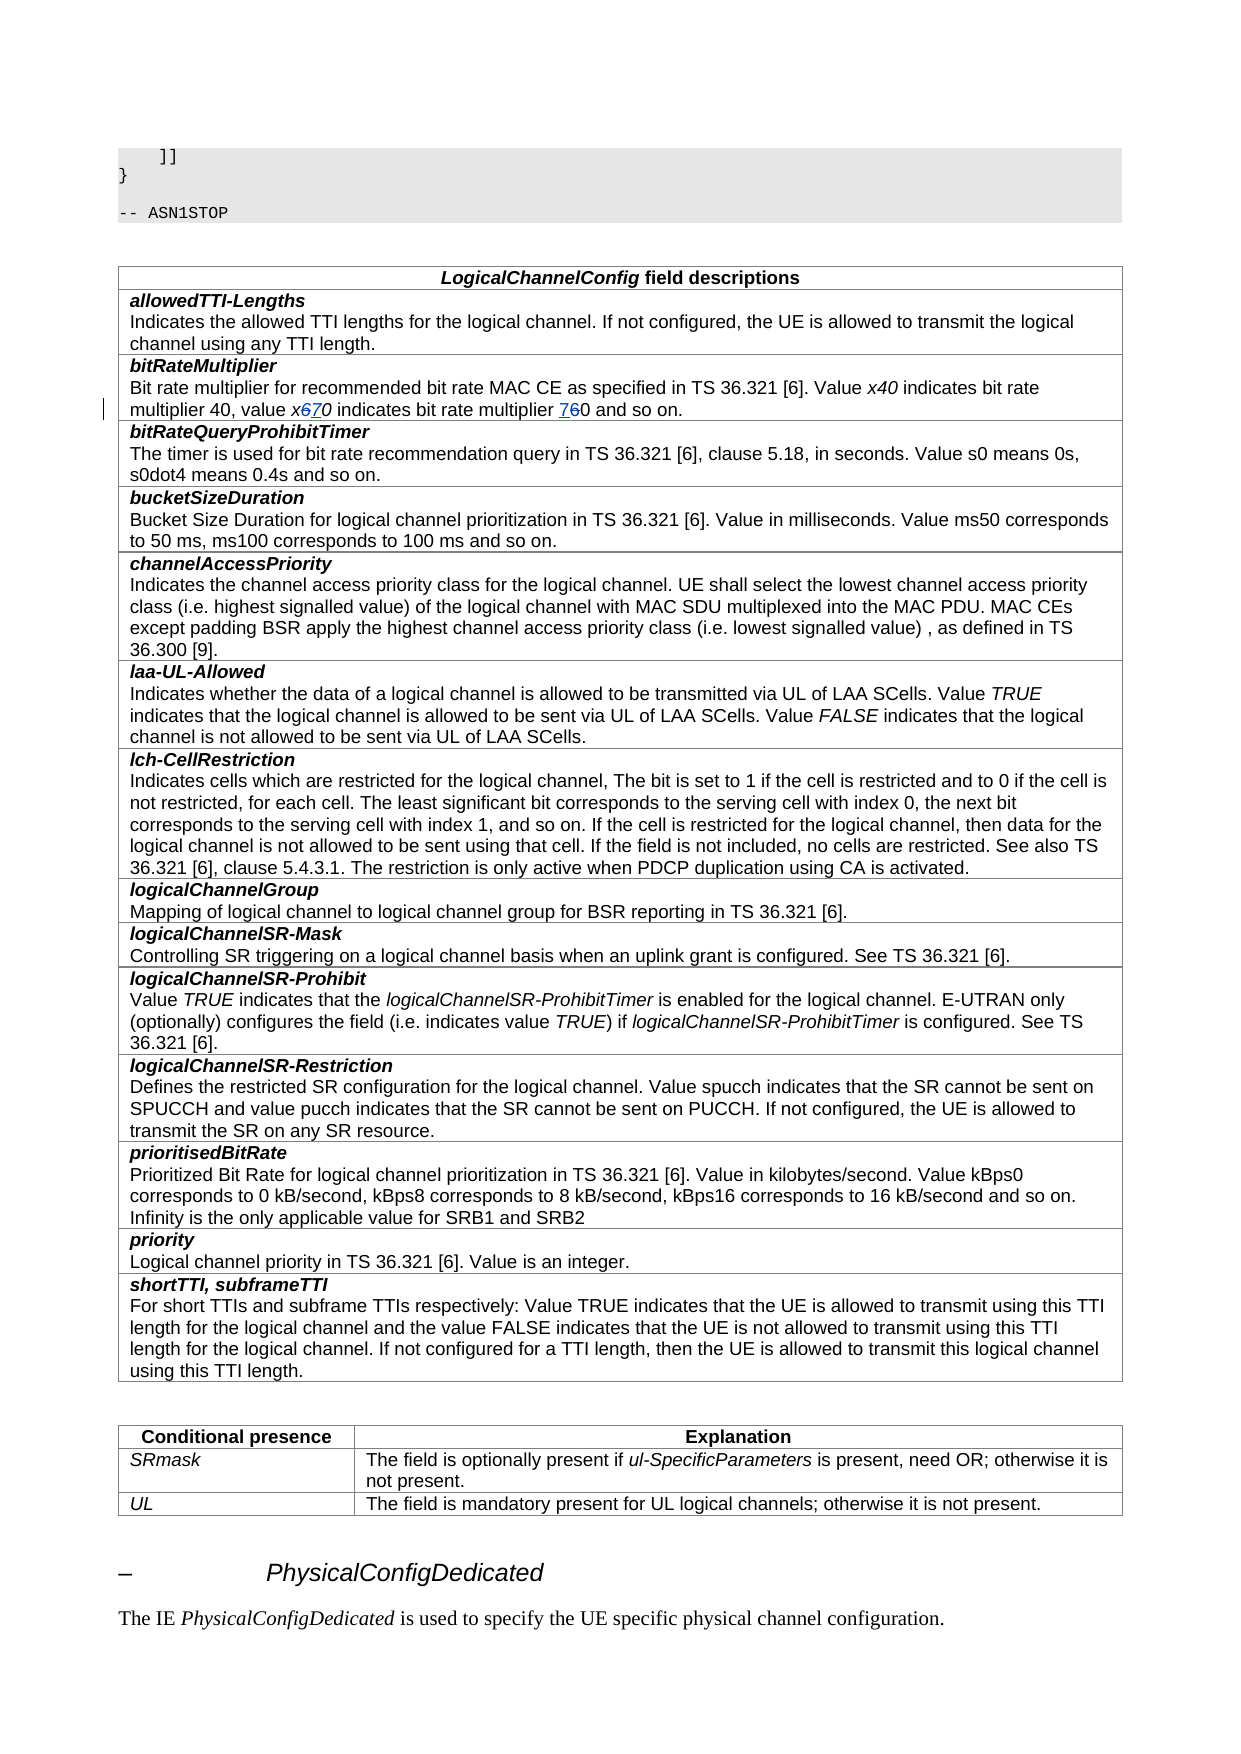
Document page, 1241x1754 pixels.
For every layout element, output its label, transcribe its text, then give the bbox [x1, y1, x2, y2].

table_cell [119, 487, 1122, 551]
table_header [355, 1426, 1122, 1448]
text ]] [118, 148, 1122, 167]
text – PhysicalConfigDedicated [118, 1558, 1122, 1587]
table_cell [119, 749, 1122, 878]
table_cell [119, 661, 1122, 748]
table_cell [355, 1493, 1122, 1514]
text } [118, 167, 1122, 185]
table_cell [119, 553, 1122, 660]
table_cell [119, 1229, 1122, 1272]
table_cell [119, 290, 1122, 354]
text -- ASN1STOP [118, 204, 1122, 223]
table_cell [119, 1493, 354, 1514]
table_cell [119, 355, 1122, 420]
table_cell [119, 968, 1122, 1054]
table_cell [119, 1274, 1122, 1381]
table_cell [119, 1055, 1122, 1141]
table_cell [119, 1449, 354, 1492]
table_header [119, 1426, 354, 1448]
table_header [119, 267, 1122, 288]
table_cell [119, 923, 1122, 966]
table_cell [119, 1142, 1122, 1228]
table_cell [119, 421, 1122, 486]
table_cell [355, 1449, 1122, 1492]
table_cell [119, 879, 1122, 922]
text The IE PhysicalConfigDedicated is used to specify the UE specific physical channel configuration. [118, 1606, 1122, 1630]
